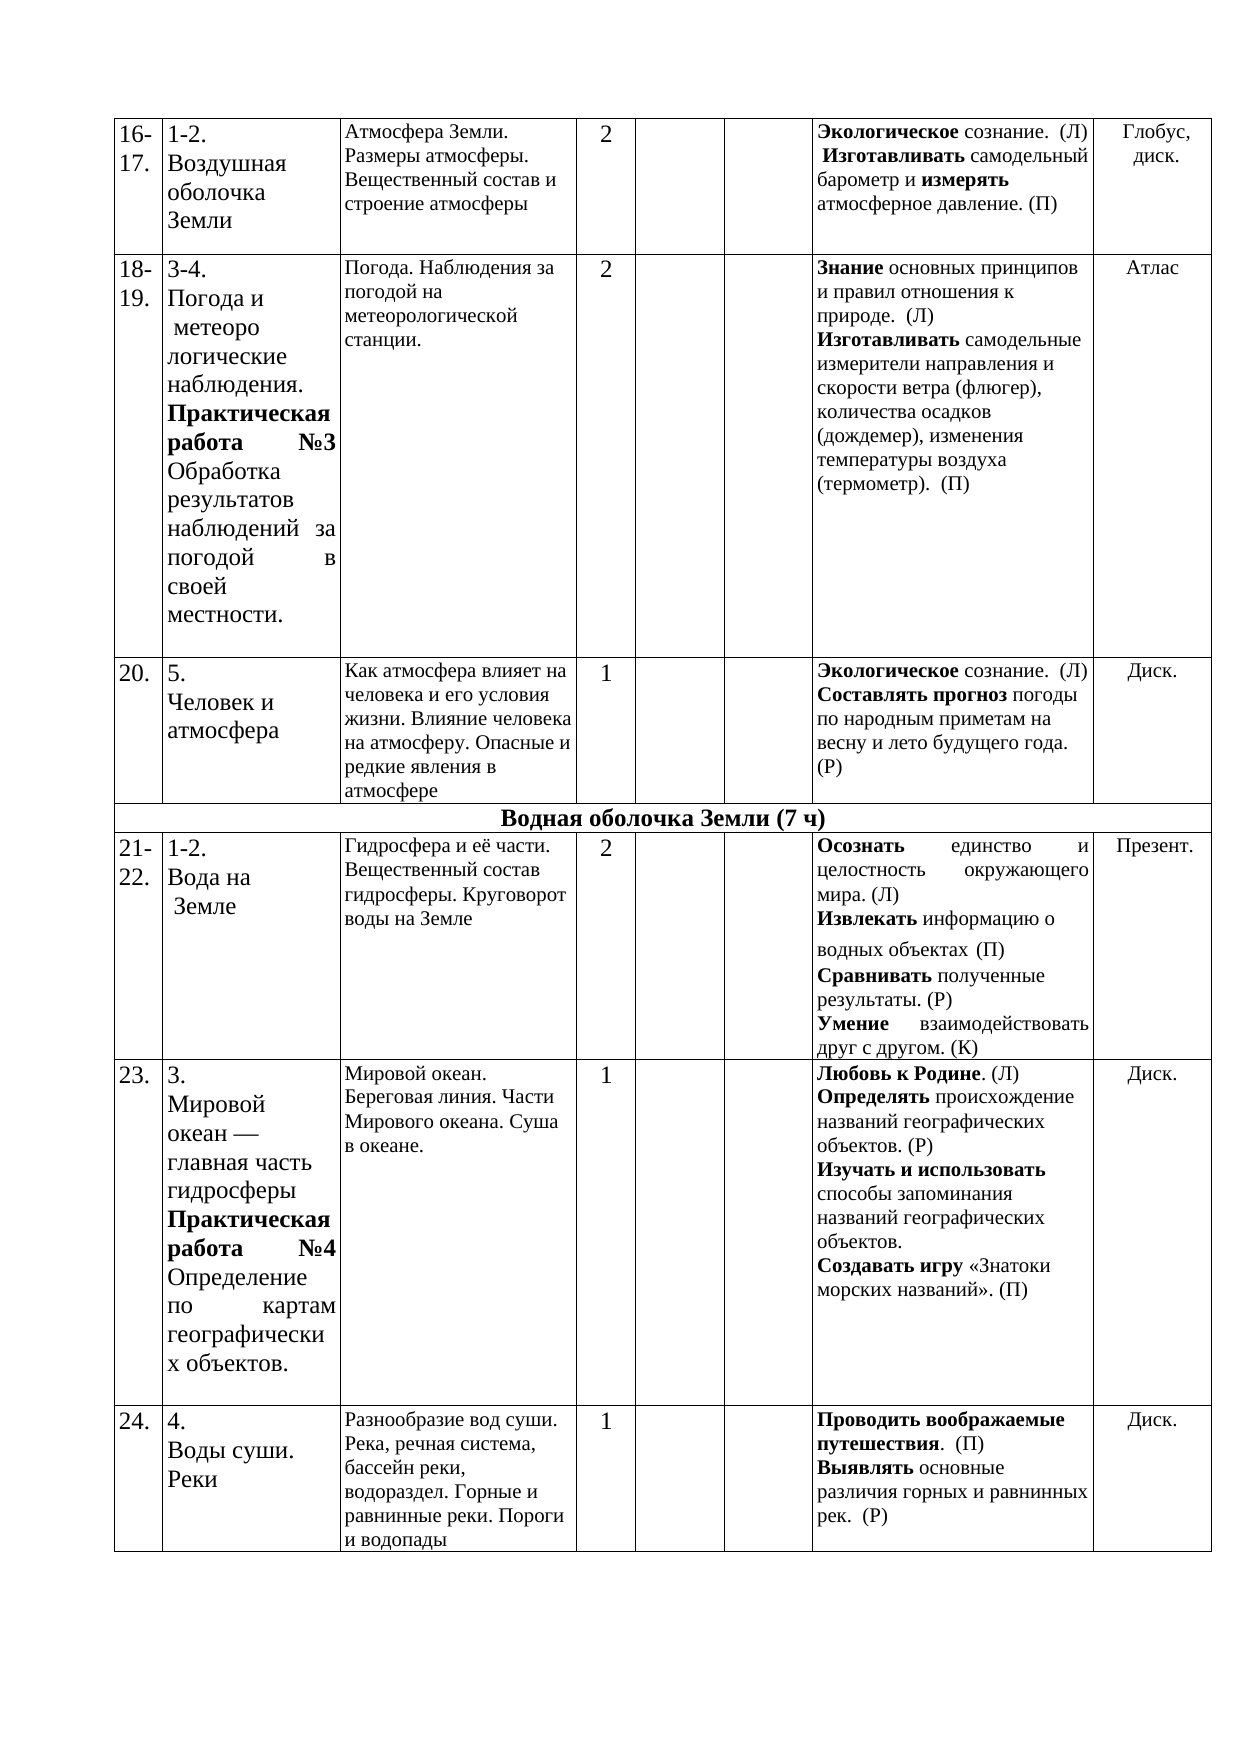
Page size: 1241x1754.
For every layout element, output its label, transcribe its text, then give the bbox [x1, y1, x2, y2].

table_cell 5. Человек и атмосфера [163, 658, 340, 802]
table_cell Погода. Наблюдения за погодой на метеорологической станции. [341, 255, 576, 657]
table_cell [636, 833, 724, 1059]
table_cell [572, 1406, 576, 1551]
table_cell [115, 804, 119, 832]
table_cell 1 [577, 1406, 635, 1551]
table_cell Диск. [1094, 1060, 1211, 1405]
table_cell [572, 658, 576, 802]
table_cell Экологическое сознание. (Л) Составлять прогноз погоды по народным приметам на весну и лето будущего года. (Р) [813, 658, 1093, 802]
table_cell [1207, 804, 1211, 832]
table_cell [636, 658, 724, 802]
table_cell 24. [115, 1406, 162, 1551]
table_cell [636, 1060, 724, 1405]
table_cell [636, 255, 724, 657]
table_cell Гидросфера и её части. Вещественный состав гидросферы. Круговорот воды на Земле [341, 833, 576, 1059]
table_cell Атмосфера Земли. Размеры атмосферы. Вещественный состав и строение атмосферы [341, 119, 576, 253]
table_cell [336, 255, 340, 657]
table_cell [636, 1406, 724, 1551]
table_cell Знание основных принципов и правил отношения к природе. (Л) Изготавливать самодельные измерители направления и скорости ветра (флюгер), количества осадков (дождемер), изменения температуры воздуха (термометр). (П) [813, 255, 1093, 657]
table_cell Экологическое сознание. (Л) Изготавливать самодельный барометр и измерять атмосферное давление. (П) [813, 119, 1093, 253]
table_cell Диск. [1094, 658, 1211, 802]
table_cell Любовь к Родине. (Л) Определять происхождение названий географических объектов. (Р) Изучать и использовать способы запоминания названий географических объектов. Создавать игру «Знатоки морских названий». (П) [813, 1060, 1093, 1405]
table_cell 1-2. Вода на Земле [163, 833, 340, 1059]
table_cell 1 [577, 658, 635, 802]
table_cell [725, 658, 812, 802]
table_cell 1-2. Воздушная оболочка Земли [163, 119, 340, 253]
table_cell 2 [577, 255, 635, 657]
table_cell Осознать единство и целостность окружающего мира. (Л) Извлекать информацию о водных объектах (П) Сравнивать полученные результаты. (Р) Умение взаимодействовать друг с другом. (К) [813, 833, 1093, 1059]
table_cell Мировой океан. Береговая линия. Части Мирового океана. Суша в океане. [341, 1060, 576, 1405]
table_cell [725, 1060, 812, 1405]
table_cell [725, 1406, 812, 1551]
table_cell 2 [577, 119, 635, 253]
table_cell 20. [115, 658, 162, 802]
table_cell 4. Воды суши. Реки [163, 1406, 340, 1551]
table_cell [725, 833, 812, 1059]
table_cell Диск. [1094, 1406, 1211, 1551]
table_cell 23. [115, 1060, 162, 1405]
table_cell Презент. [1094, 833, 1211, 1059]
table_cell [725, 119, 812, 253]
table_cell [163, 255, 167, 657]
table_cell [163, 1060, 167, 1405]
table_cell 1 [577, 1060, 635, 1405]
table_cell Глобус, диск. [1094, 119, 1211, 253]
table_cell 18-19. [115, 255, 162, 657]
table_cell Атлас [1094, 255, 1211, 657]
table_cell 21-22. [115, 833, 162, 1059]
table_cell [636, 119, 724, 253]
table_cell 2 [577, 833, 635, 1059]
table_cell Проводить воображаемые путешествия. (П) Выявлять основные различия горных и равнинных рек. (Р) [813, 1406, 1093, 1551]
table_cell [725, 255, 812, 657]
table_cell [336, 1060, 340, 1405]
